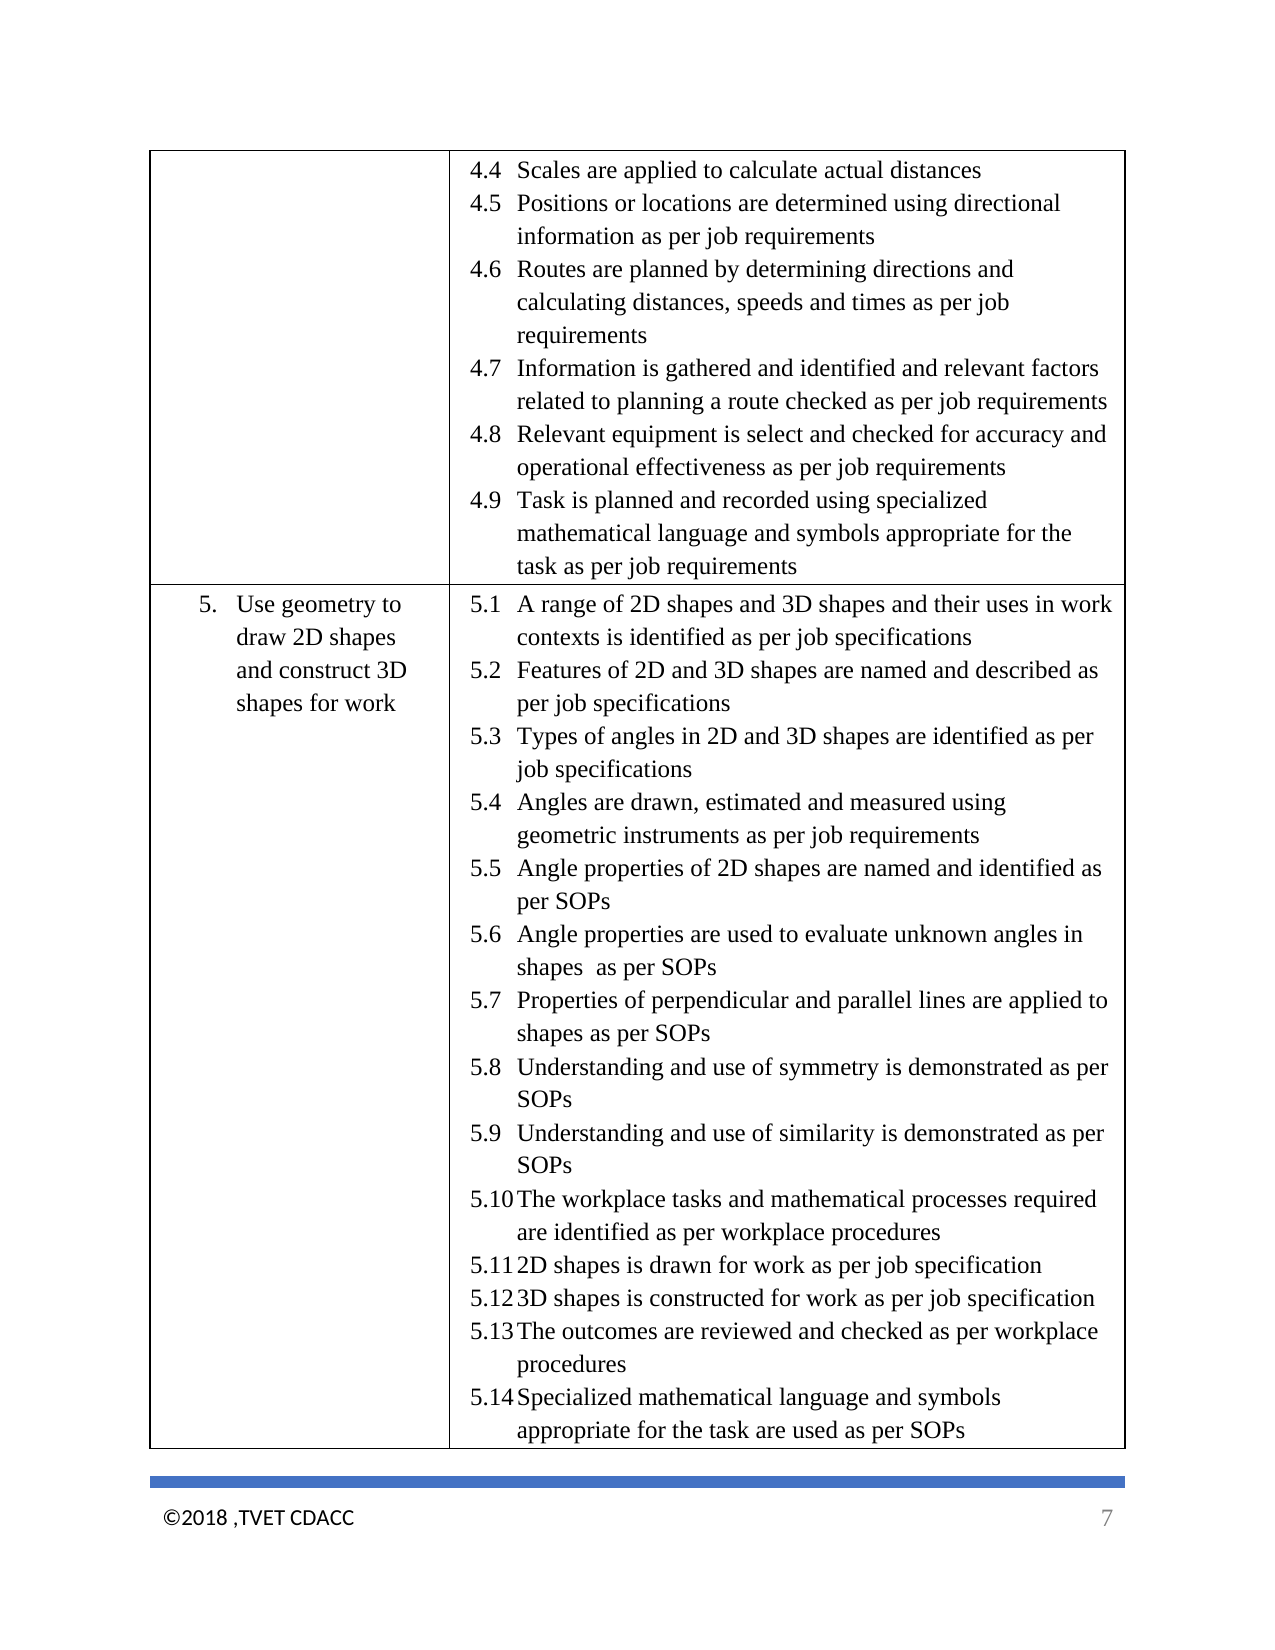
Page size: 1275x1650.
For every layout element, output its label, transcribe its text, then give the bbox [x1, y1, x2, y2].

table_cell Use geometry to draw 2D shapes and construct 3D shapes for work [151, 585, 449, 1447]
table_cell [450, 151, 1124, 584]
table_cell A range of 2D shapes and 3D shapes and their uses in work contexts is identified as per job specifications Features of 2D and 3D shapes are named and described as per job specifications Types of angles in 2D and 3D shapes are identified as per job specifications Angles are drawn, estimated and measured using geometric instruments as per job requirements Angle properties of 2D shapes are named and identified as per SOPs Angle properties are used to evaluate unknown angles in shapes as per SOPs Properties of perpendicular and parallel lines are applied to shapes as per SOPs Understanding and use of symmetry is demonstrated as per SOPs Understanding and use of similarity is demonstrated as per SOPs The workplace tasks and mathematical processes required are identified as per workplace procedures 2D shapes is drawn for work as per job specification 3D shapes is constructed for work as per job specification The outcomes are reviewed and checked as per workplace procedures Specialized mathematical language and symbols appropriate for the task are used as per SOPs [450, 585, 1124, 1447]
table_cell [151, 151, 449, 584]
